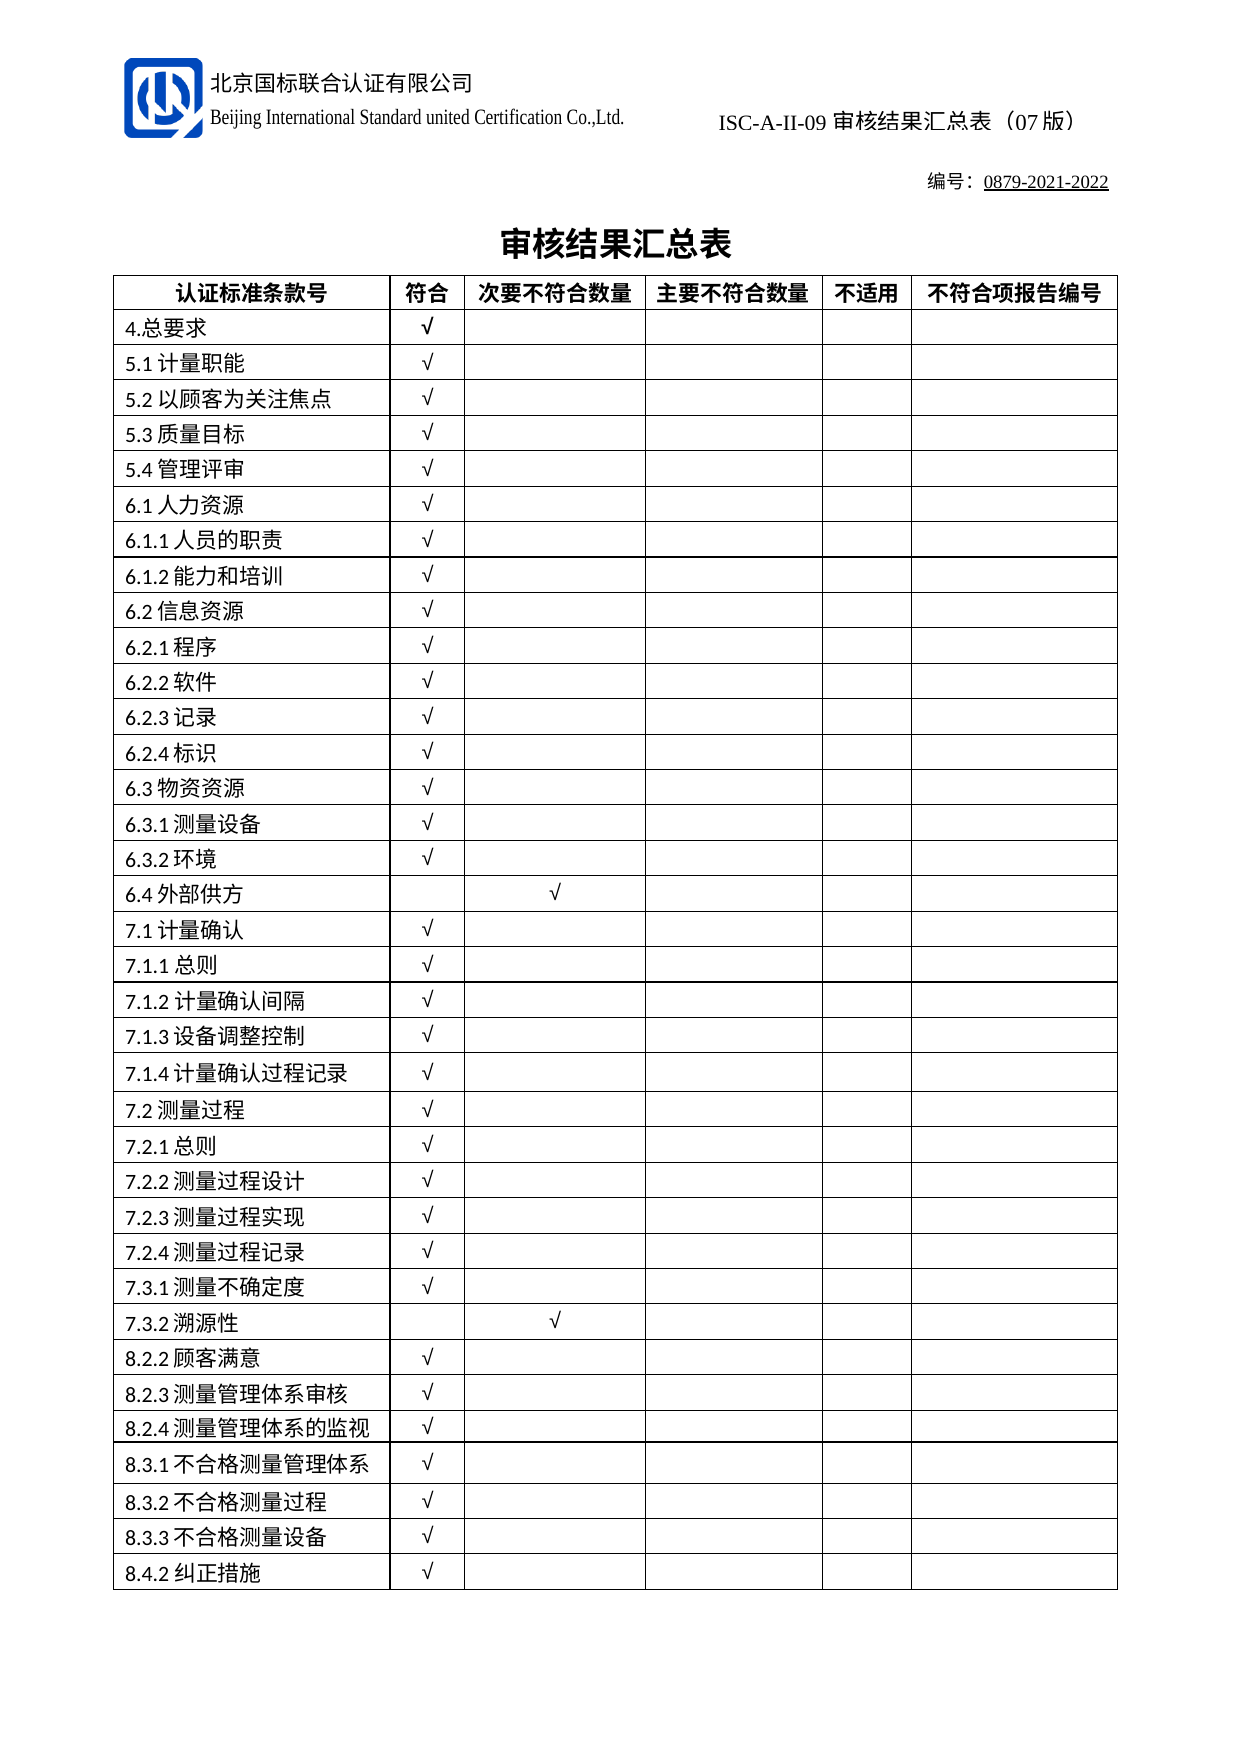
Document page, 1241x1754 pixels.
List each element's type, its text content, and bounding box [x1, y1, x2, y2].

table_cell [646, 983, 822, 1017]
table_cell [912, 1443, 1117, 1482]
table_cell √ [391, 310, 464, 344]
table_cell [646, 1127, 822, 1162]
table_cell 5.2 以顾客为关注焦点 [114, 380, 389, 415]
table_cell [912, 1554, 1117, 1588]
table_cell [646, 1198, 822, 1232]
table_cell [465, 912, 645, 946]
table_cell [912, 416, 1117, 450]
picture [124, 58, 203, 138]
table_cell √ [391, 735, 464, 769]
table_cell [646, 841, 822, 875]
table_cell [912, 841, 1117, 875]
table_cell √ [391, 345, 464, 379]
table_cell √ [391, 1519, 464, 1553]
table_cell [912, 1053, 1117, 1091]
table_cell [646, 1443, 822, 1482]
table_cell [465, 1234, 645, 1268]
table_cell [823, 1411, 911, 1441]
table_cell [646, 1018, 822, 1052]
table_cell [823, 1375, 911, 1409]
table_cell [823, 558, 911, 592]
table_cell [823, 345, 911, 379]
table_cell [823, 1092, 911, 1126]
table_cell 7.2.1总则 [114, 1127, 389, 1162]
table_cell [465, 1484, 645, 1518]
table_cell [823, 1127, 911, 1162]
table_cell √ [391, 912, 464, 946]
table_cell 7.1.1 总则 [114, 947, 389, 981]
table_cell [823, 1053, 911, 1091]
table_cell 5.3 质量目标 [114, 416, 389, 450]
table_cell [646, 876, 822, 911]
table_cell √ [391, 664, 464, 698]
table_cell √ [391, 947, 464, 981]
text 审核结果汇总表 [123, 210, 1108, 275]
table_cell √ [391, 628, 464, 663]
table_cell 5.4 管理评审 [114, 451, 389, 486]
table_cell [823, 805, 911, 840]
table_cell 6.3 物资资源 [114, 770, 389, 804]
table_cell √ [391, 558, 464, 592]
table_cell 6.2.1程序 [114, 628, 389, 663]
table_cell √ [391, 522, 464, 556]
table_cell [646, 1163, 822, 1197]
table_cell √ [391, 1484, 464, 1518]
table_cell √ [465, 876, 645, 911]
table_cell 7.1.2 计量确认间隔 [114, 983, 389, 1017]
table_cell [823, 1269, 911, 1303]
table_cell [465, 1018, 645, 1052]
table_cell [646, 1304, 822, 1339]
table_cell [646, 1269, 822, 1303]
table_cell [646, 1340, 822, 1374]
table_cell [823, 947, 911, 981]
table_cell [465, 1092, 645, 1126]
table_cell 7.1计量确认 [114, 912, 389, 946]
table_cell [823, 1018, 911, 1052]
table_cell 6.1.2能力和培训 [114, 558, 389, 592]
table_cell [646, 345, 822, 379]
table_cell [646, 1411, 822, 1441]
table_cell 8.2.2顾客满意 [114, 1340, 389, 1374]
table_cell [465, 841, 645, 875]
table_cell [465, 1163, 645, 1197]
table_cell [646, 380, 822, 415]
table_cell [823, 699, 911, 733]
table_cell 6.2.3记录 [114, 699, 389, 733]
table_cell [465, 947, 645, 981]
table_cell [646, 770, 822, 804]
table_cell [646, 947, 822, 981]
table_cell [823, 664, 911, 698]
table_cell [912, 805, 1117, 840]
table_header 不符合项报告编号 [912, 276, 1117, 308]
table_cell [912, 1092, 1117, 1126]
table_cell [646, 1519, 822, 1553]
table_cell [646, 558, 822, 592]
table_cell [912, 593, 1117, 627]
table_cell [823, 487, 911, 521]
table_cell √ [391, 1018, 464, 1052]
table_cell [465, 1443, 645, 1482]
table_cell [646, 487, 822, 521]
table_cell [912, 1519, 1117, 1553]
table_cell [465, 699, 645, 733]
table_cell [465, 1411, 645, 1441]
table_cell [912, 699, 1117, 733]
table_header 认证标准条款号 [114, 276, 389, 308]
table_cell [465, 1375, 645, 1409]
text 编号：0879-2021-2022 [123, 164, 1108, 196]
table_cell 6.2.2软件 [114, 664, 389, 698]
table_cell 7.1.3设备调整控制 [114, 1018, 389, 1052]
table_cell √ [391, 1554, 464, 1588]
table_cell [912, 1018, 1117, 1052]
table_cell [646, 628, 822, 663]
table_cell 6.1.1人员的职责 [114, 522, 389, 556]
table_cell 8.3.2不合格测量过程 [114, 1484, 389, 1518]
table_cell [646, 522, 822, 556]
table_cell √ [391, 487, 464, 521]
table_cell √ [391, 1127, 464, 1162]
table_cell [646, 451, 822, 486]
table_cell 7.2 测量过程 [114, 1092, 389, 1126]
table_cell [465, 1269, 645, 1303]
table_cell [823, 770, 911, 804]
table_cell √ [391, 1411, 464, 1441]
table_cell [823, 451, 911, 486]
table_cell [912, 770, 1117, 804]
table_cell [646, 699, 822, 733]
table_cell [912, 628, 1117, 663]
table_cell 8.2.4测量管理体系的监视 [114, 1411, 389, 1441]
table_cell 8.3.3不合格测量设备 [114, 1519, 389, 1553]
table_cell [823, 380, 911, 415]
table_cell [391, 876, 464, 911]
table_cell [465, 1053, 645, 1091]
table_cell [646, 310, 822, 344]
table_cell [823, 1163, 911, 1197]
table_cell [823, 310, 911, 344]
table_cell [912, 451, 1117, 486]
table_cell [646, 1484, 822, 1518]
table_cell 8.4.2 纠正措施 [114, 1554, 389, 1588]
table_cell √ [391, 416, 464, 450]
table_cell 8.3.1不合格测量管理体系 [114, 1443, 389, 1482]
table_cell [823, 735, 911, 769]
table_cell [912, 487, 1117, 521]
table_cell [823, 416, 911, 450]
table_cell [912, 1127, 1117, 1162]
table_cell [912, 947, 1117, 981]
table_cell √ [391, 1443, 464, 1482]
table_cell [912, 1163, 1117, 1197]
table_cell [912, 380, 1117, 415]
table_header 次要不符合数量 [465, 276, 645, 308]
table_cell [912, 983, 1117, 1017]
table_cell [465, 1198, 645, 1232]
table_cell [823, 1234, 911, 1268]
table_cell 4.总要求 [114, 310, 389, 344]
table_cell [391, 1304, 464, 1339]
table_cell [465, 416, 645, 450]
table_cell [646, 593, 822, 627]
table_cell [465, 735, 645, 769]
table_header 主要不符合数量 [646, 276, 822, 308]
table_cell [646, 912, 822, 946]
table_cell [912, 912, 1117, 946]
table_cell 6.1人力资源 [114, 487, 389, 521]
table_cell 7.3.1测量不确定度 [114, 1269, 389, 1303]
table_cell [912, 345, 1117, 379]
table_cell [465, 1554, 645, 1588]
table_cell √ [391, 1234, 464, 1268]
table_cell [465, 770, 645, 804]
table_cell [912, 310, 1117, 344]
table_cell √ [391, 1375, 464, 1409]
table_cell √ [391, 593, 464, 627]
table_cell [912, 1304, 1117, 1339]
table_cell [912, 1234, 1117, 1268]
table_cell [912, 1484, 1117, 1518]
table_cell [912, 1375, 1117, 1409]
table_cell [912, 1198, 1117, 1232]
table_cell [646, 805, 822, 840]
table_cell [912, 664, 1117, 698]
table_cell [465, 1519, 645, 1553]
table_cell √ [391, 1198, 464, 1232]
table_cell [912, 876, 1117, 911]
table_cell √ [465, 1304, 645, 1339]
table_cell 6.2.4标识 [114, 735, 389, 769]
table_cell [465, 593, 645, 627]
table_cell [465, 1340, 645, 1374]
table_cell 7.2.2测量过程设计 [114, 1163, 389, 1197]
table_cell [646, 1053, 822, 1091]
table_cell 7.1.4计量确认过程记录 [114, 1053, 389, 1091]
table_cell [646, 1375, 822, 1409]
table_cell [823, 1484, 911, 1518]
table_cell [823, 1304, 911, 1339]
table_cell 7.2.3测量过程实现 [114, 1198, 389, 1232]
table_cell [465, 380, 645, 415]
table_cell 5.1 计量职能 [114, 345, 389, 379]
table_cell [823, 876, 911, 911]
table_cell √ [391, 1092, 464, 1126]
table_cell [823, 912, 911, 946]
table_cell 7.3.2溯源性 [114, 1304, 389, 1339]
table_cell √ [391, 1340, 464, 1374]
table_cell [465, 805, 645, 840]
table_cell [823, 1443, 911, 1482]
table_cell [823, 1554, 911, 1588]
table_cell 6.3.1测量设备 [114, 805, 389, 840]
table_cell [646, 416, 822, 450]
table_cell [646, 664, 822, 698]
table_header 符合 [391, 276, 464, 308]
table_cell 6.3.2环境 [114, 841, 389, 875]
table_cell [823, 1519, 911, 1553]
table_cell √ [391, 983, 464, 1017]
table_cell [646, 1092, 822, 1126]
table_cell [465, 487, 645, 521]
table_cell [912, 1269, 1117, 1303]
table_cell 6.2信息资源 [114, 593, 389, 627]
table_cell [465, 451, 645, 486]
table_cell [912, 522, 1117, 556]
table_cell √ [391, 841, 464, 875]
table_cell √ [391, 805, 464, 840]
table_cell 8.2.3测量管理体系审核 [114, 1375, 389, 1409]
table_cell [912, 1411, 1117, 1441]
table_cell [912, 1340, 1117, 1374]
table_cell √ [391, 770, 464, 804]
table_cell [823, 522, 911, 556]
table_cell √ [391, 451, 464, 486]
table_cell [823, 593, 911, 627]
table_cell [465, 310, 645, 344]
table_cell [912, 735, 1117, 769]
table_cell 6.4外部供方 [114, 876, 389, 911]
table_cell [465, 1127, 645, 1162]
table_cell √ [391, 380, 464, 415]
table_cell [912, 558, 1117, 592]
table_cell √ [391, 1053, 464, 1091]
table_cell [823, 983, 911, 1017]
table_header 不适用 [823, 276, 911, 308]
table_cell √ [391, 699, 464, 733]
table_cell [465, 983, 645, 1017]
table_cell [823, 628, 911, 663]
table_cell √ [391, 1269, 464, 1303]
table_cell 7.2.4测量过程记录 [114, 1234, 389, 1268]
table_cell [646, 735, 822, 769]
table_cell [646, 1554, 822, 1588]
table_cell [465, 558, 645, 592]
table_cell [465, 522, 645, 556]
table_cell [823, 841, 911, 875]
table_cell [823, 1198, 911, 1232]
table_cell [465, 628, 645, 663]
table_cell [646, 1234, 822, 1268]
table_cell √ [391, 1163, 464, 1197]
table_cell [823, 1340, 911, 1374]
table_cell [465, 345, 645, 379]
table_cell [465, 664, 645, 698]
